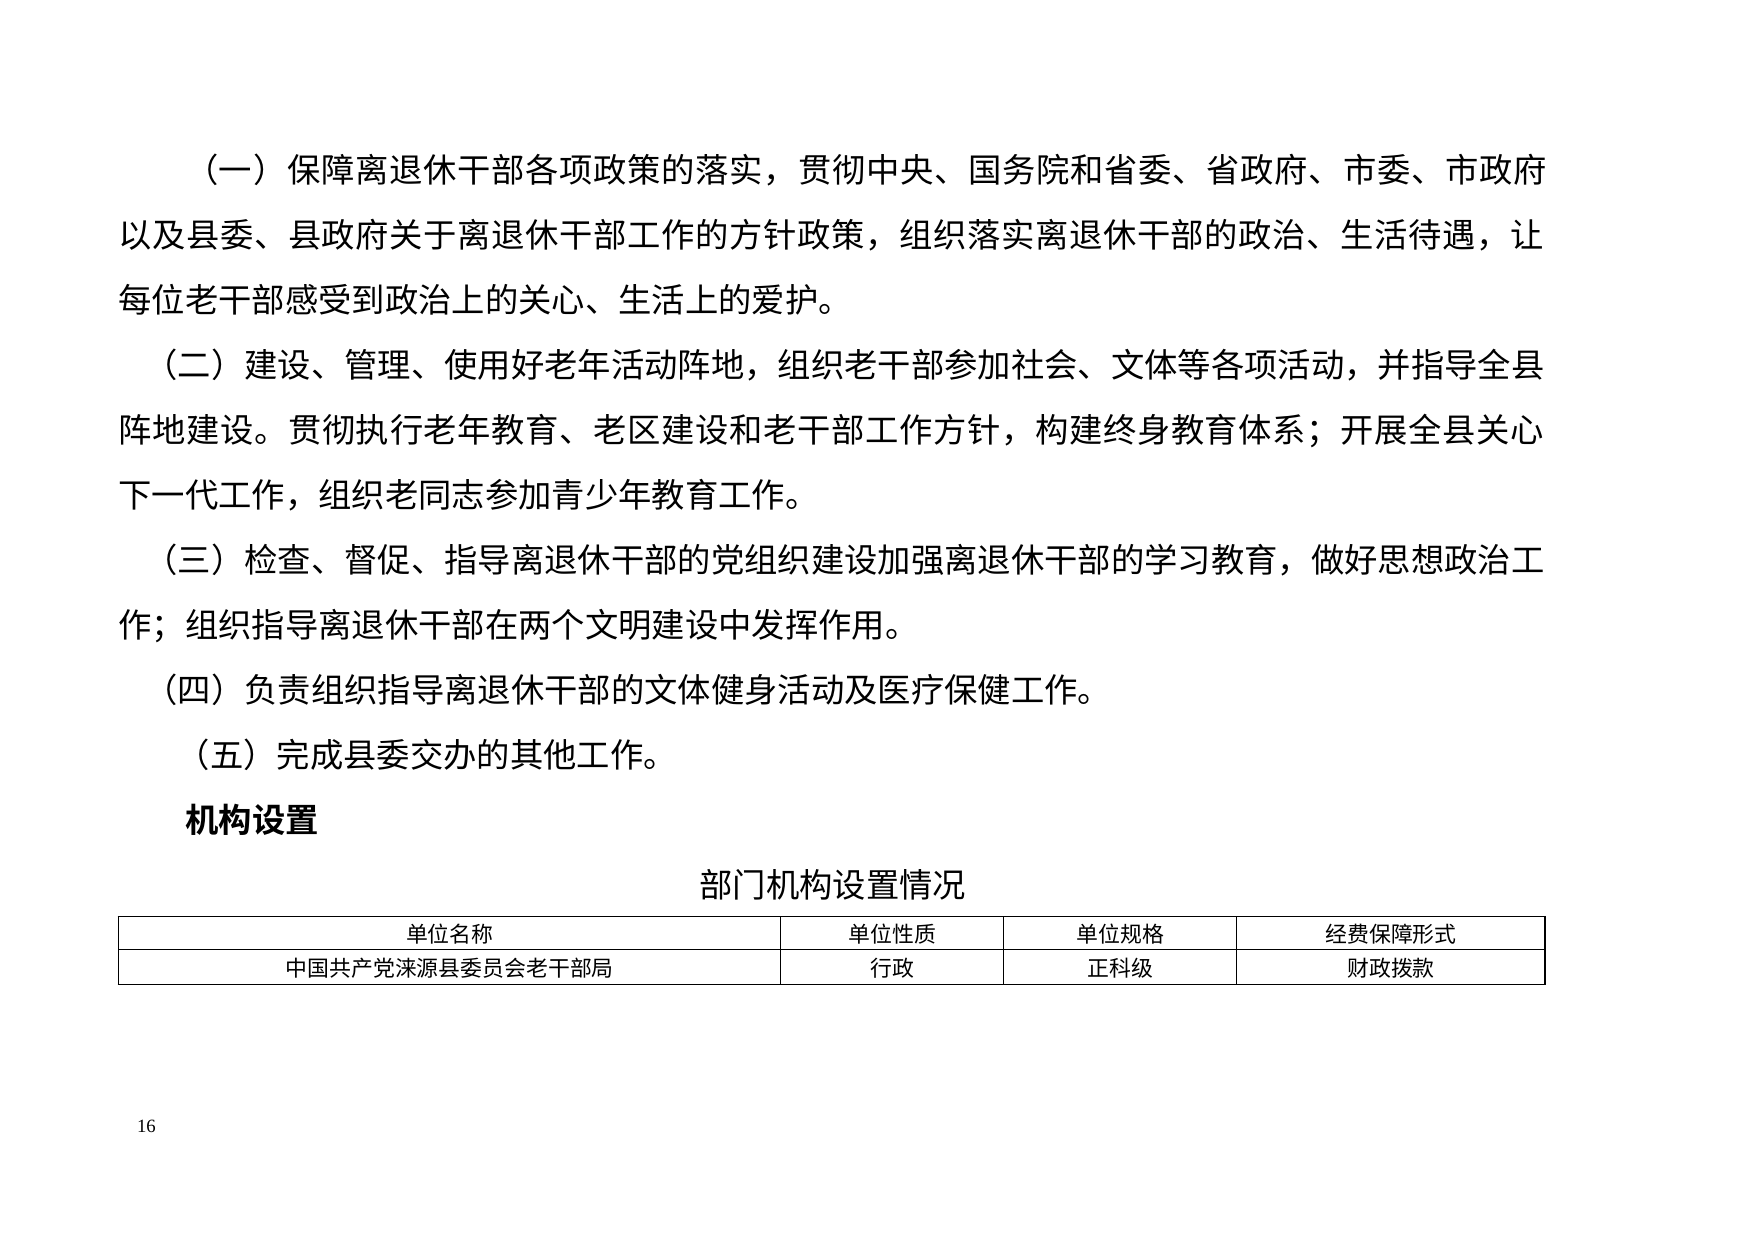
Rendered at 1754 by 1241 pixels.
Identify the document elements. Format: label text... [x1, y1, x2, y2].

table_header 单位规格 [1004, 917, 1236, 949]
text 机构设置 [118, 786, 1547, 851]
table_cell 行政 [781, 950, 1003, 984]
table_header 经费保障形式 [1237, 917, 1544, 949]
text （二）建设、管理、使用好老年活动阵地，组织老干部参加社会、文体等各项活动，并指导全县阵地建设。贯彻执行老年教育、老区建设和老干部工作方针，构建终身教育体系；开展全县关心下一代工作，组织老同志参加青少年教育工作。 [118, 331, 1547, 526]
text （一）保障离退休干部各项政策的落实，贯彻中央、国务院和省委、省政府、市委、市政府以及县委、县政府关于离退休干部工作的方针政策，组织落实离退休干部的政治、生活待遇，让每位老干部感受到政治上的关心、生活上的爱护。 [118, 136, 1547, 331]
text （五）完成县委交办的其他工作。 [118, 721, 1547, 786]
text 部门机构设置情况 [118, 851, 1547, 916]
table_cell 正科级 [1004, 950, 1236, 984]
table_cell 中国共产党涞源县委员会老干部局 [119, 950, 780, 984]
text （三）检查、督促、指导离退休干部的党组织建设加强离退休干部的学习教育，做好思想政治工作；组织指导离退休干部在两个文明建设中发挥作用。 [118, 526, 1547, 656]
text （四）负责组织指导离退休干部的文体健身活动及医疗保健工作。 [118, 656, 1547, 721]
table_header 单位名称 [119, 917, 780, 949]
table_cell 财政拨款 [1237, 950, 1544, 984]
table_header 单位性质 [781, 917, 1003, 949]
